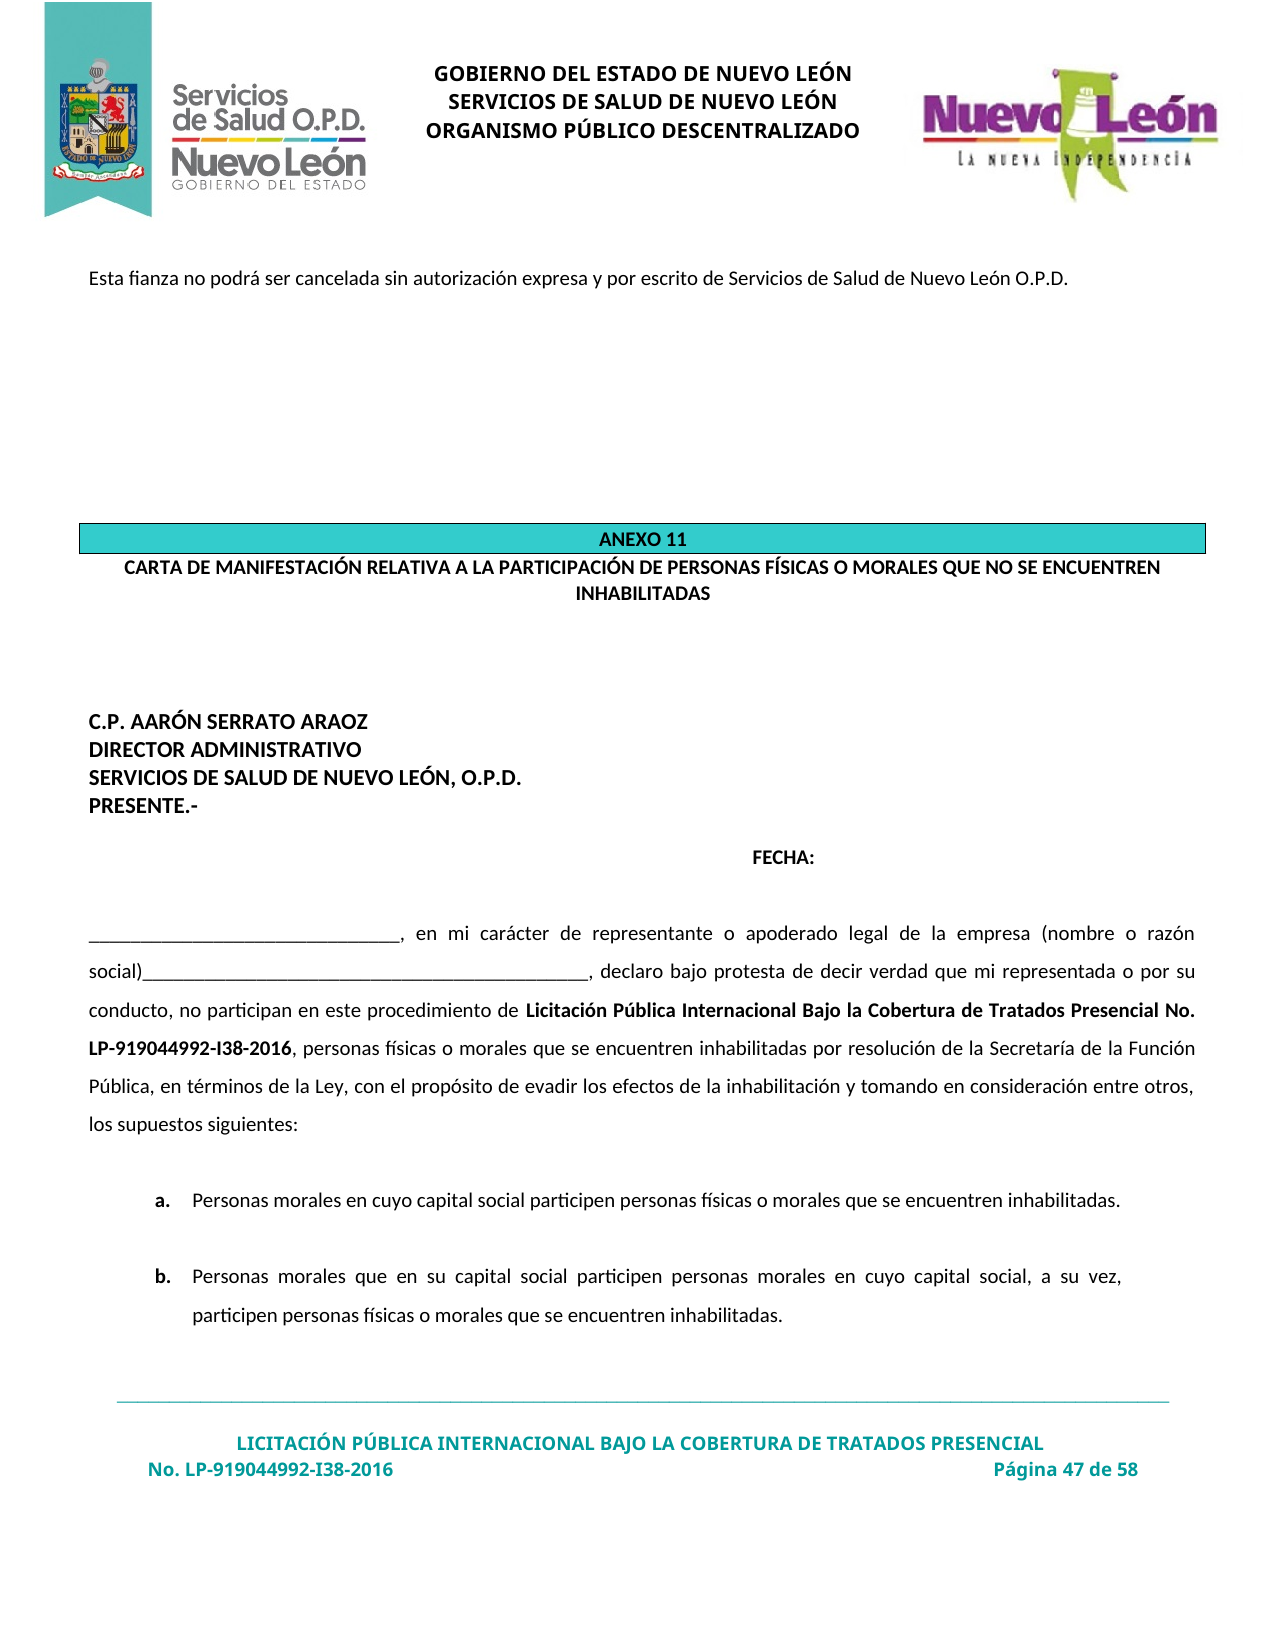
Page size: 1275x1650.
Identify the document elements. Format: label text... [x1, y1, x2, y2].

text FECHA: [679, 844, 1197, 870]
text C.P. AARÓN SERRATO ARAOZ [89, 707, 1197, 735]
list Personas morales en cuyo capital social participen personas físicas o morales que se encuentren inhabilitadas. [154, 1187, 1123, 1213]
text DIRECTOR ADMINISTRATIVO [89, 735, 1197, 763]
text ANEXO 11 [80, 524, 1205, 553]
text PRESENTE.- [89, 791, 1197, 819]
text Esta fianza no podrá ser cancelada sin autorización expresa y por escrito de Servicios de Salud de Nuevo León O.P.D. [89, 265, 1197, 290]
text ______________________________, en mi carácter de representante o apoderado legal de la empresa (nombre o razón social)___________________________________________, declaro bajo protesta de decir verdad que mi representada o por su conducto, no participan en este procedimiento de Licitación Pública Internacional Bajo la Cobertura de Tratados Presencial No. LP-919044992-I38-2016, personas físicas o morales que se encuentren inhabilitadas por resolución de la Secretaría de la Función Pública, en términos de la Ley, con el propósito de evadir los efectos de la inhabilitación y tomando en consideración entre otros, los supuestos siguientes: [89, 921, 1197, 1137]
text CARTA DE MANIFESTACIÓN RELATIVA A LA PARTICIPACIÓN DE PERSONAS FÍSICAS O MORALES QUE NO SE ENCUENTREN INHABILITADAS [89, 554, 1197, 605]
picture [15, 2, 1249, 229]
list Personas morales que en su capital social participen personas morales en cuyo capital social, a su vez, participen personas físicas o morales que se encuentren inhabilitadas. [154, 1264, 1123, 1327]
text SERVICIOS DE SALUD DE NUEVO LEÓN, O.P.D. [89, 763, 1197, 791]
